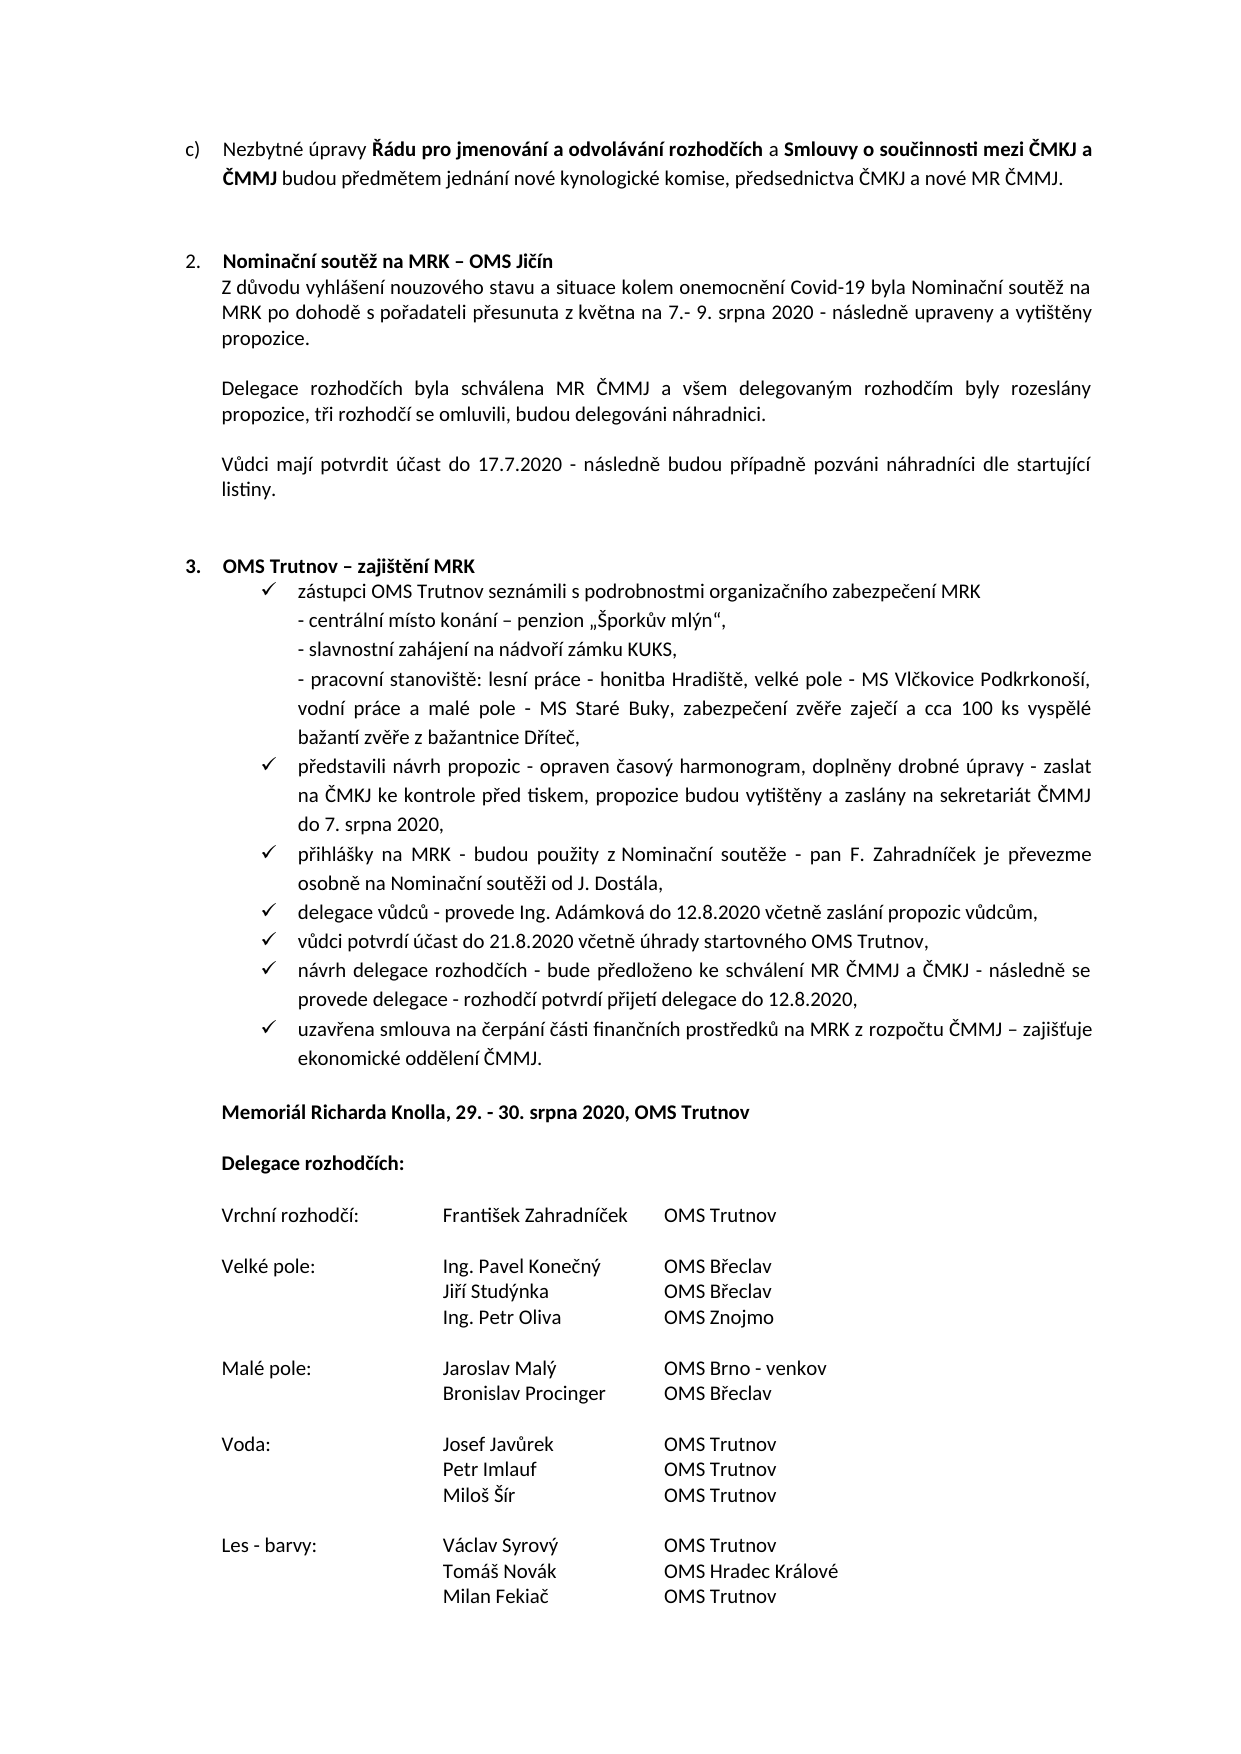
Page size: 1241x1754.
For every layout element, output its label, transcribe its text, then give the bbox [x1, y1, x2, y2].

list OMS Trutnov – zajištění MRK [185, 553, 1092, 578]
text Velké pole: Ing. Pavel Konečný OMS Břeclav [221, 1253, 1092, 1278]
list - slavnostní zahájení na nádvoří zámku KUKS, [298, 637, 1092, 662]
list vůdci potvrdí účast do 21.8.2020 včetně úhrady startovného OMS Trutnov, [260, 928, 1092, 954]
text Delegace rozhodčích: [221, 1150, 1092, 1176]
list Nominační soutěž na MRK – OMS Jičín [185, 249, 1092, 274]
text Bronislav Procinger OMS Břeclav [369, 1380, 1092, 1406]
text Ing. Petr Oliva OMS Znojmo [369, 1304, 1092, 1329]
text Miloš Šír OMS Trutnov [369, 1482, 1092, 1507]
text Vůdci mají potvrdit účast do 17.7.2020 - následně budou případně pozváni náhradníci dle startující listiny. [221, 451, 1092, 502]
list návrh delegace rozhodčích - bude předloženo ke schválení MR ČMMJ a ČMKJ - následně se provede delegace - rozhodčí potvrdí přijetí delegace do 12.8.2020, [260, 957, 1092, 1012]
text Delegace rozhodčích byla schválena MR ČMMJ a všem delegovaným rozhodčím byly rozeslány propozice, tři rozhodčí se omluvili, budou delegováni náhradnici. [221, 375, 1092, 426]
text Milan Fekiač OMS Trutnov [369, 1583, 1092, 1609]
list delegace vůdců - provede Ing. Adámková do 12.8.2020 včetně zaslání propozic vůdcům, [260, 899, 1092, 924]
list zástupci OMS Trutnov seznámili s podrobnostmi organizačního zabezpečení MRK [260, 578, 1092, 604]
text Petr Imlauf OMS Trutnov [369, 1456, 1092, 1482]
list představili návrh propozic - opraven časový harmonogram, doplněny drobné úpravy - zaslat na ČMKJ ke kontrole před tiskem, propozice budou vytištěny a zaslány na sekretariát ČMMJ do 7. srpna 2020, [260, 753, 1092, 837]
text Vrchní rozhodčí: František Zahradníček OMS Trutnov [221, 1202, 1092, 1228]
list - centrální místo konání – penzion „Šporkův mlýn“, [298, 607, 1092, 633]
text Tomáš Novák OMS Hradec Králové [369, 1558, 1092, 1583]
text Les - barvy: Václav Syrový OMS Trutnov [221, 1533, 1092, 1558]
text Jiří Studýnka OMS Břeclav [369, 1278, 1092, 1304]
list Nezbytné úpravy Řádu pro jmenování a odvolávání rozhodčích a Smlouvy o součinnosti mezi ČMKJ a ČMMJ budou předmětem jednání nové kynologické komise, předsednictva ČMKJ a nové MR ČMMJ. [185, 136, 1092, 190]
list přihlášky na MRK - budou použity z Nominační soutěže - pan F. Zahradníček je převezme osobně na Nominační soutěži od J. Dostála, [260, 841, 1092, 895]
text Malé pole: Jaroslav Malý OMS Brno - venkov [221, 1355, 1092, 1380]
text Voda: Josef Javůrek OMS Trutnov [221, 1431, 1092, 1456]
text Z důvodu vyhlášení nouzového stavu a situace kolem onemocnění Covid-19 byla Nominační soutěž na MRK po dohodě s pořadateli přesunuta z května na 7.- 9. srpna 2020 - následně upraveny a vytištěny propozice. [221, 274, 1092, 350]
text Memoriál Richarda Knolla, 29. - 30. srpna 2020, OMS Trutnov [221, 1099, 1092, 1125]
list uzavřena smlouva na čerpání části finančních prostředků na MRK z rozpočtu ČMMJ – zajišťuje ekonomické oddělení ČMMJ. [260, 1016, 1092, 1070]
list - pracovní stanoviště: lesní práce - honitba Hradiště, velké pole - MS Vlčkovice Podkrkonoší, vodní práce a malé pole - MS Staré Buky, zabezpečení zvěře zaječí a cca 100 ks vyspělé bažantí zvěře z bažantnice Dříteč, [298, 666, 1092, 749]
